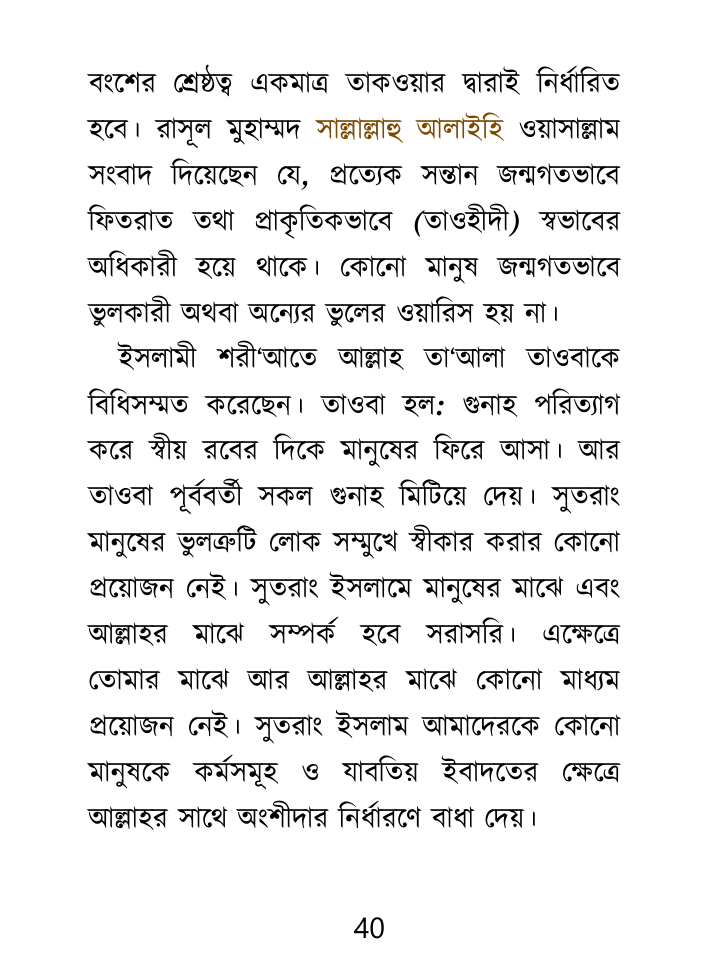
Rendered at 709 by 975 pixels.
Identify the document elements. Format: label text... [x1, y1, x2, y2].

text ইসলামী শরী‘আতে আল্লাহ তা‘আলা তাওবাকে বিধিসম্মত করেছেন। তাওবা হল: গুনাহ পরিত্যাগ করে স্বীয় রবের দিকে মানুষের ফিরে আসা। আর তাওবা পূর্ববর্তী সকল গুনাহ মিটিয়ে দেয়। সুতরাং মানুষের ভুলত্রুটি লোক সম্মুখে স্বীকার করার কোনো প্রয়োজন নেই। সুতরাং ইসলামে মানুষের মাঝে এবং আল্লাহর মাঝে সম্পর্ক হবে সরাসরি। এক্ষেত্রে তোমার মাঝে আর আল্লাহর মাঝে কোনো মাধ্যম প্রয়োজন নেই। সুতরাং ইসলাম আমাদেরকে কোনো মানুষকে কর্মসমূহ ও যাবতিয় ইবাদতের ক্ষেত্রে আল্লাহর সাথে অংশীদার নির্ধারণে বাধা দেয়। [89, 335, 620, 840]
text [89, 59, 620, 335]
